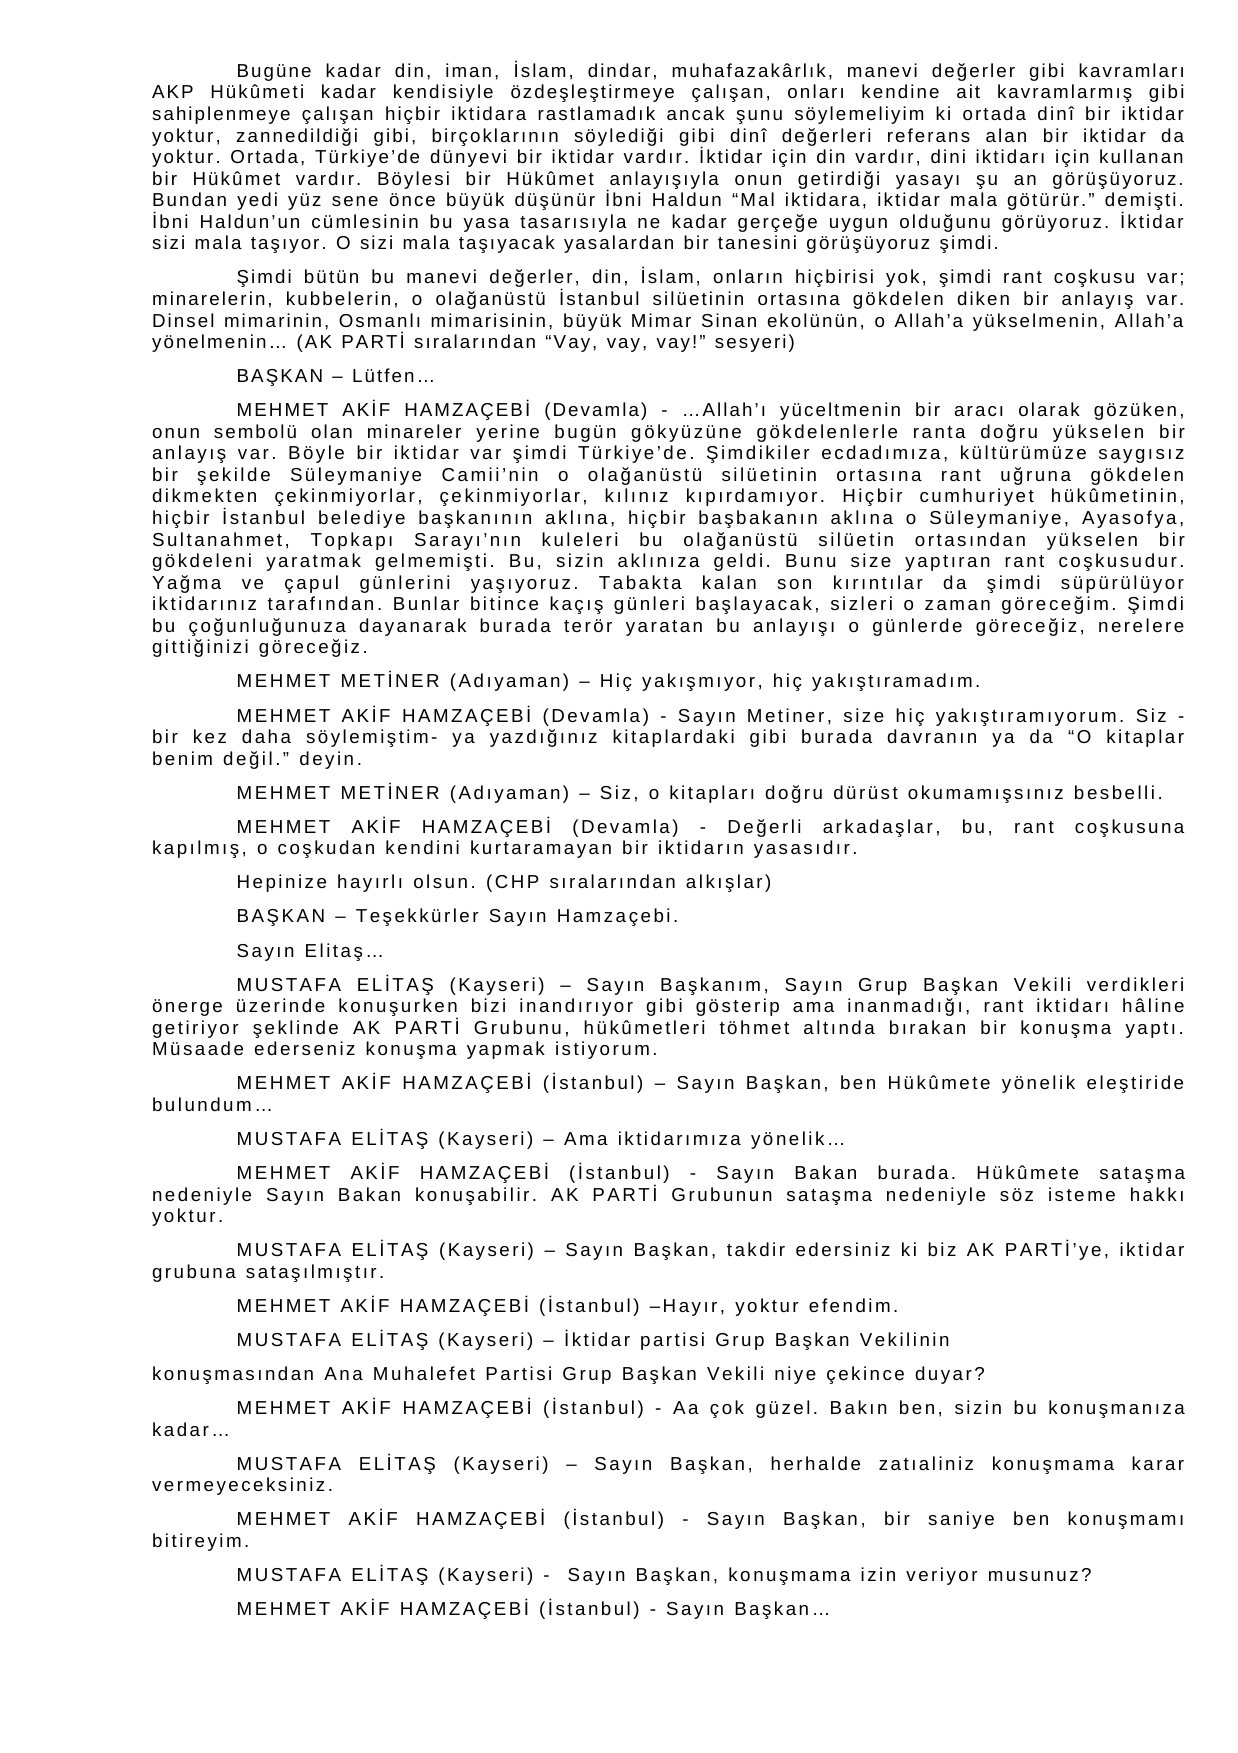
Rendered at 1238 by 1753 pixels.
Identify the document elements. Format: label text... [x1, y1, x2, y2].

text BAŞKAN – Lütfen… [152, 365, 1186, 387]
text MEHMET AKİF HAMZAÇEBİ (İstanbul) - Aa çok güzel. Bakın ben, sizin bu konuşmanıza kadar… [152, 1397, 1186, 1440]
text MEHMET AKİF HAMZAÇEBİ (Devamla) - …Allah’ı yüceltmenin bir aracı olarak gözüken, onun sembolü olan minareler yerine bugün gökyüzüne gökdelenlerle ranta doğru yükselen bir anlayış var. Böyle bir iktidar var şimdi Türkiye’de. Şimdikiler ecdadımıza, kültürümüze saygısız bir şekilde Süleymaniye Camii’nin o olağanüstü silüetinin ortasına rant uğruna gökdelen dikmekten çekinmiyorlar, çekinmiyorlar, kılınız kıpırdamıyor. Hiçbir cumhuriyet hükûmetinin, hiçbir İstanbul belediye başkanının aklına, hiçbir başbakanın aklına o Süleymaniye, Ayasofya, Sultanahmet, Topkapı Sarayı’nın kuleleri bu olağanüstü silüetin ortasından yükselen bir gökdeleni yaratmak gelmemişti. Bu, sizin aklınıza geldi. Bunu size yaptıran rant coşkusudur. Yağma ve çapul günlerini yaşıyoruz. Tabakta kalan son kırıntılar da şimdi süpürülüyor iktidarınız tarafından. Bunlar bitince kaçış günleri başlayacak, sizleri o zaman göreceğim. Şimdi bu çoğunluğunuza dayanarak burada terör yaratan bu anlayışı o günlerde göreceğiz, nerelere gittiğinizi göreceğiz. [152, 399, 1186, 658]
text Bugüne kadar din, iman, İslam, dindar, muhafazakârlık, manevi değerler gibi kavramları AKP Hükûmeti kadar kendisiyle özdeşleştirmeye çalışan, onları kendine ait kavramlarmış gibi sahiplenmeye çalışan hiçbir iktidara rastlamadık ancak şunu söylemeliyim ki ortada dinî bir iktidar yoktur, zannedildiği gibi, birçoklarının söylediği gibi dinî değerleri referans alan bir iktidar da yoktur. Ortada, Türkiye’de dünyevi bir iktidar vardır. İktidar için din vardır, dini iktidarı için kullanan bir Hükûmet vardır. Böylesi bir Hükûmet anlayışıyla onun getirdiği yasayı şu an görüşüyoruz. Bundan yedi yüz sene önce büyük düşünür İbni Haldun “Mal iktidara, iktidar mala götürür.” demişti. İbni Haldun’un cümlesinin bu yasa tasarısıyla ne kadar gerçeğe uygun olduğunu görüyoruz. İktidar sizi mala taşıyor. O sizi mala taşıyacak yasalardan bir tanesini görüşüyoruz şimdi. [152, 60, 1186, 254]
text MEHMET METİNER (Adıyaman) – Siz, o kitapları doğru dürüst okumamışsınız besbelli. [152, 782, 1186, 803]
text BAŞKAN – Teşekkürler Sayın Hamzaçebi. [152, 905, 1186, 927]
text MEHMET AKİF HAMZAÇEBİ (İstanbul) – Sayın Başkan, ben Hükûmete yönelik eleştiride bulundum… [152, 1072, 1186, 1115]
text MEHMET METİNER (Adıyaman) – Hiç yakışmıyor, hiç yakıştıramadım. [152, 670, 1186, 692]
text MEHMET AKİF HAMZAÇEBİ (İstanbul) –Hayır, yoktur efendim. [152, 1295, 1186, 1316]
text MUSTAFA ELİTAŞ (Kayseri) – Sayın Başkanım, Sayın Grup Başkan Vekili verdikleri önerge üzerinde konuşurken bizi inandırıyor gibi gösterip ama inanmadığı, rant iktidarı hâline getiriyor şeklinde AK PARTİ Grubunu, hükûmetleri töhmet altında bırakan bir konuşma yaptı. Müsaade ederseniz konuşma yapmak istiyorum. [152, 973, 1186, 1060]
text MEHMET AKİF HAMZAÇEBİ (Devamla) - Sayın Metiner, size hiç yakıştıramıyorum. Siz -bir kez daha söylemiştim- ya yazdığınız kitaplardaki gibi burada davranın ya da “O kitaplar benim değil.” deyin. [152, 704, 1186, 769]
text MEHMET AKİF HAMZAÇEBİ (Devamla) - Değerli arkadaşlar, bu, rant coşkusuna kapılmış, o coşkudan kendini kurtaramayan bir iktidarın yasasıdır. [152, 816, 1186, 859]
text MUSTAFA ELİTAŞ (Kayseri) – Sayın Başkan, herhalde zatıaliniz konuşmama karar vermeyeceksiniz. [152, 1452, 1186, 1496]
text Hepinize hayırlı olsun. (CHP sıralarından alkışlar) [152, 871, 1186, 893]
text MUSTAFA ELİTAŞ (Kayseri) - Sayın Başkan, konuşmama izin veriyor musunuz? [152, 1564, 1186, 1585]
text MUSTAFA ELİTAŞ (Kayseri) – Ama iktidarımıza yönelik… [152, 1128, 1186, 1149]
text Şimdi bütün bu manevi değerler, din, İslam, onların hiçbirisi yok, şimdi rant coşkusu var; minarelerin, kubbelerin, o olağanüstü İstanbul silüetinin ortasına gökdelen diken bir anlayış var. Dinsel mimarinin, Osmanlı mimarisinin, büyük Mimar Sinan ekolünün, o Allah’a yükselmenin, Allah’a yönelmenin… (AK PARTİ sıralarından “Vay, vay, vay!” sesyeri) [152, 266, 1186, 352]
text MEHMET AKİF HAMZAÇEBİ (İstanbul) - Sayın Başkan… [152, 1598, 1186, 1619]
text MEHMET AKİF HAMZAÇEBİ (İstanbul) - Sayın Bakan burada. Hükûmete sataşma nedeniyle Sayın Bakan konuşabilir. AK PARTİ Grubunun sataşma nedeniyle söz isteme hakkı yoktur. [152, 1162, 1186, 1227]
text Sayın Elitaş… [152, 939, 1186, 961]
text konuşmasından Ana Muhalefet Partisi Grup Başkan Vekili niye çekince duyar? [152, 1363, 1186, 1384]
text MEHMET AKİF HAMZAÇEBİ (İstanbul) - Sayın Başkan, bir saniye ben konuşmamı bitireyim. [152, 1508, 1186, 1551]
text MUSTAFA ELİTAŞ (Kayseri) – İktidar partisi Grup Başkan Vekilinin [152, 1329, 1186, 1350]
text MUSTAFA ELİTAŞ (Kayseri) – Sayın Başkan, takdir edersiniz ki biz AK PARTİ’ye, iktidar grubuna sataşılmıştır. [152, 1239, 1186, 1282]
